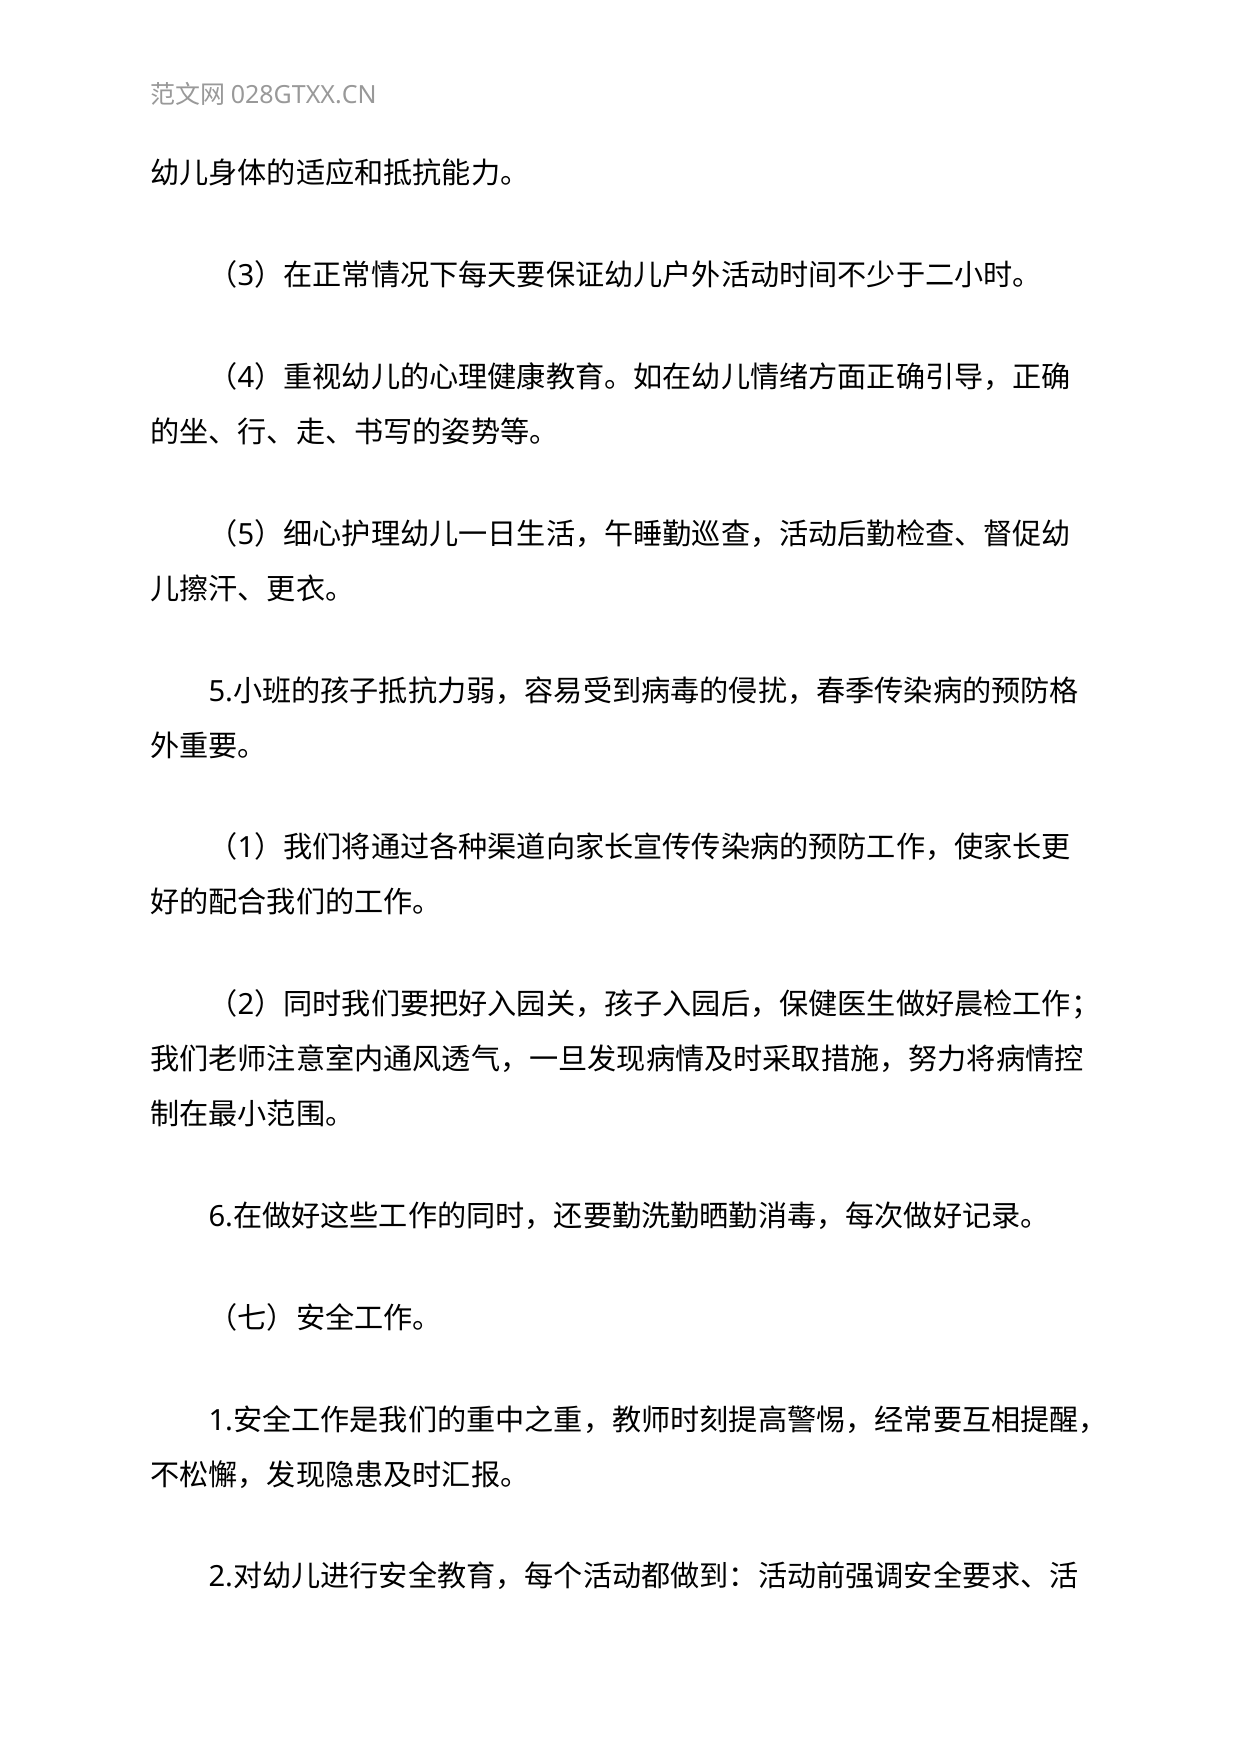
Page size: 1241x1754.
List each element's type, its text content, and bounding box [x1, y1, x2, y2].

text （5）细心护理幼儿一日生活，午睡勤巡查，活动后勤检查、督促幼儿擦汗、更衣。 [150, 511, 1090, 608]
text 6.在做好这些工作的同时，还要勤洗勤晒勤消毒，每次做好记录。 [150, 1192, 1090, 1235]
text （七）安全工作。 [150, 1294, 1090, 1337]
text （1）我们将通过各种渠道向家长宣传传染病的预防工作，使家长更好的配合我们的工作。 [150, 824, 1090, 921]
text （4）重视幼儿的心理健康教育。如在幼儿情绪方面正确引导，正确的坐、行、走、书写的姿势等。 [150, 354, 1090, 451]
text （2）同时我们要把好入园关，孩子入园后，保健医生做好晨检工作；我们老师注意室内通风透气，一旦发现病情及时采取措施，努力将病情控制在最小范围。 [150, 981, 1090, 1133]
text 1.安全工作是我们的重中之重，教师时刻提高警惕，经常要互相提醒，不松懈，发现隐患及时汇报。 [150, 1396, 1090, 1493]
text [150, 150, 1090, 192]
text （3）在正常情况下每天要保证幼儿户外活动时间不少于二小时。 [150, 252, 1090, 294]
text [150, 1553, 1090, 1595]
text 5.小班的孩子抵抗力弱，容易受到病毒的侵扰，春季传染病的预防格外重要。 [150, 667, 1090, 764]
